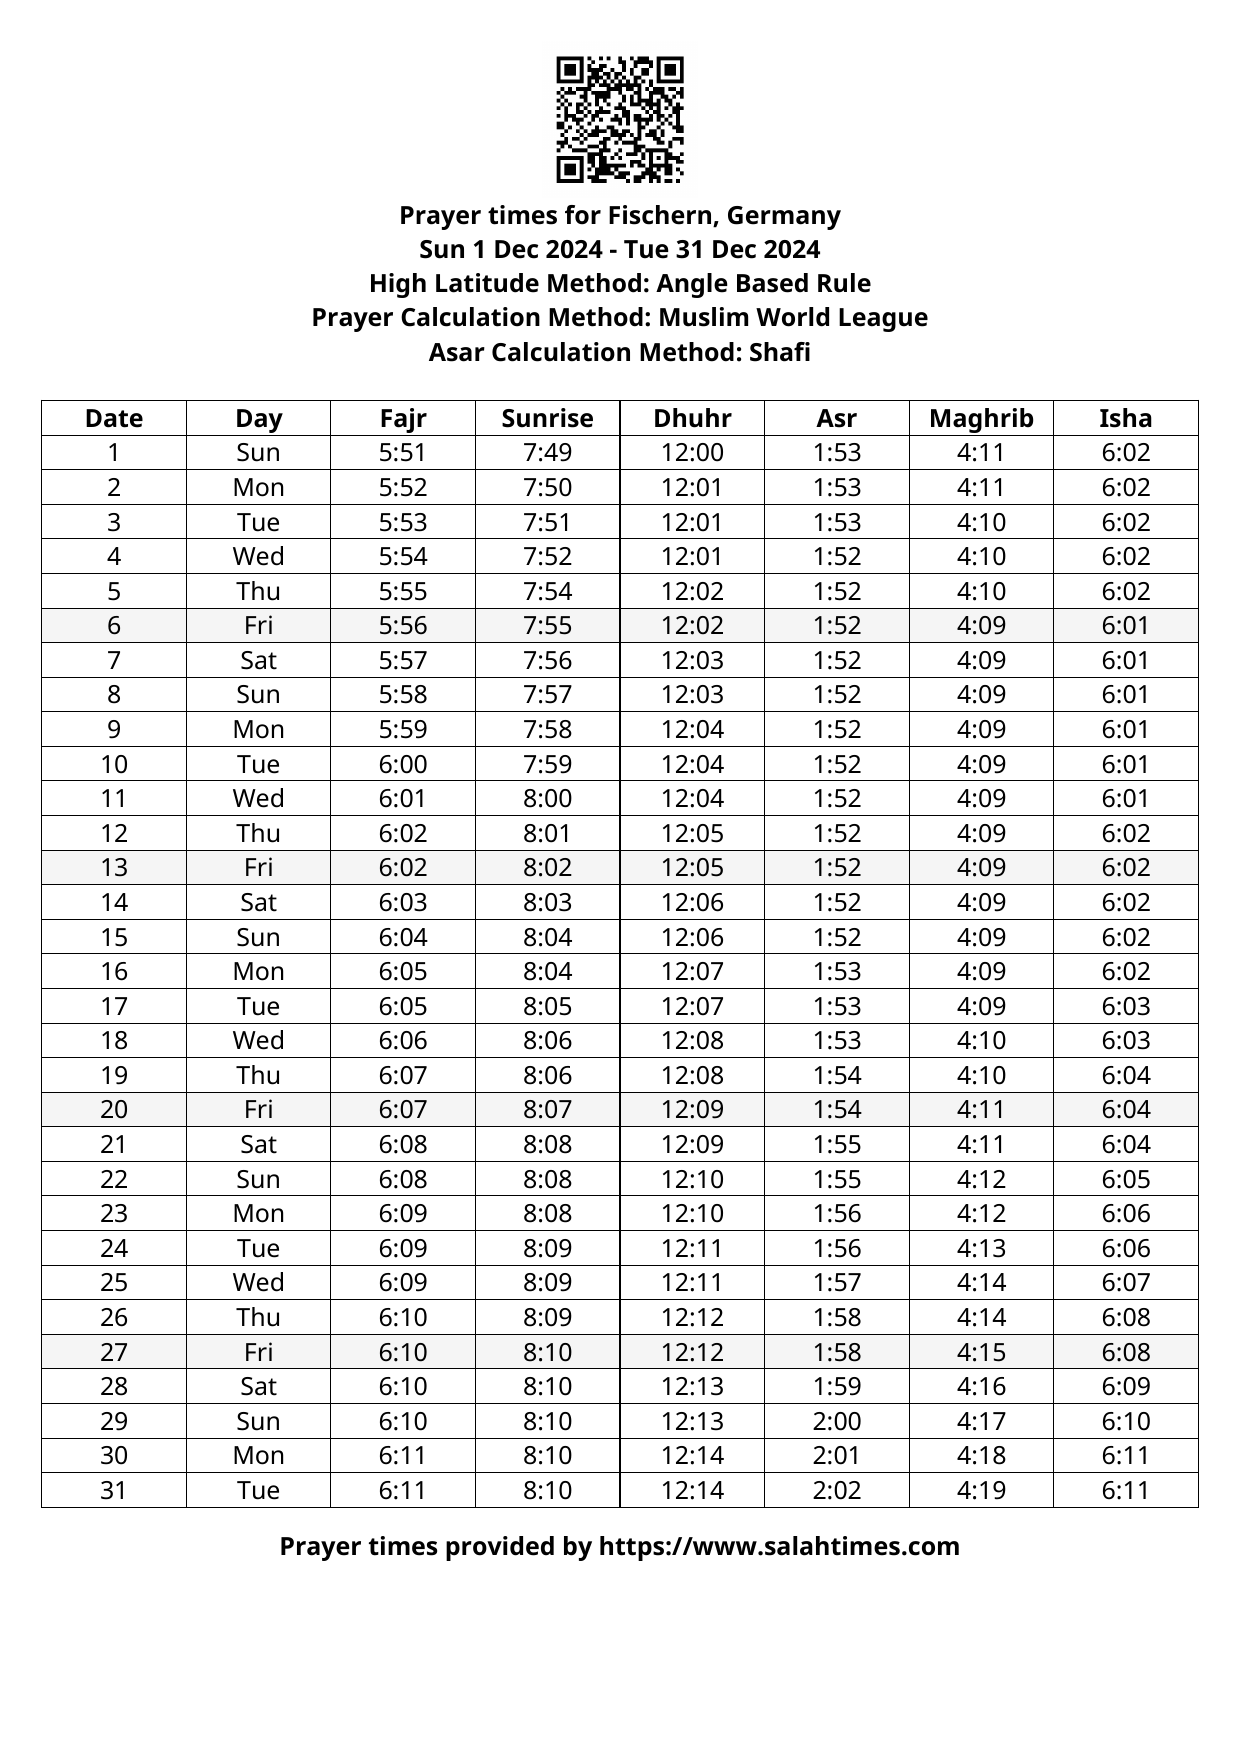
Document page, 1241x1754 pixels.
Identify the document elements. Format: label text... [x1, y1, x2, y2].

table_cell 1:52 [765, 885, 909, 919]
table_cell 4:12 [910, 1196, 1053, 1230]
table_cell 4:12 [910, 1162, 1053, 1195]
table_cell 7:56 [476, 643, 619, 677]
table_cell 6:00 [331, 747, 475, 780]
table_cell Tue [187, 989, 330, 1022]
table_cell 6:08 [331, 1127, 475, 1161]
table_cell 2:02 [765, 1473, 909, 1507]
table_cell Thu [187, 816, 330, 849]
table_cell 8:06 [476, 1058, 619, 1092]
table_cell 4:09 [910, 678, 1053, 711]
table_cell Sun [187, 920, 330, 953]
table_cell 7 [42, 643, 186, 677]
table_cell Sat [187, 643, 330, 677]
table_cell 6:10 [331, 1369, 475, 1403]
table_cell Wed [187, 539, 330, 573]
table_cell Fri [187, 1093, 330, 1126]
table_cell 1:52 [765, 643, 909, 677]
table_cell 1:52 [765, 816, 909, 849]
table_header Fajr [331, 401, 475, 434]
table_cell 5:55 [331, 574, 475, 607]
table_cell 6:10 [331, 1335, 475, 1368]
table_cell 4:13 [910, 1231, 1053, 1264]
table_cell 7:52 [476, 539, 619, 573]
table_cell 4:11 [910, 1093, 1053, 1126]
table_cell 4:09 [910, 712, 1053, 746]
table_cell Thu [187, 1300, 330, 1334]
text Asar Calculation Method: Shafi [42, 334, 1198, 368]
table_cell Sun [187, 1404, 330, 1437]
table_cell 7:58 [476, 712, 619, 746]
table_cell 6:02 [1054, 816, 1198, 849]
table_cell 4:14 [910, 1300, 1053, 1334]
table_cell 24 [42, 1231, 186, 1264]
table_cell Thu [187, 1058, 330, 1092]
table_cell 12:07 [621, 954, 764, 988]
table_cell 4:09 [910, 851, 1053, 884]
table_cell 6:02 [1054, 885, 1198, 919]
table_cell 4:09 [910, 954, 1053, 988]
table_cell 1:55 [765, 1127, 909, 1161]
table_cell 7:57 [476, 678, 619, 711]
table_cell 12 [42, 816, 186, 849]
table_cell 4:15 [910, 1335, 1053, 1368]
table_cell 15 [42, 920, 186, 953]
table_cell 6:09 [331, 1231, 475, 1264]
table_cell Tue [187, 1473, 330, 1507]
table_cell 5:56 [331, 609, 475, 642]
table_cell 6:01 [1054, 781, 1198, 815]
table_cell 10 [42, 747, 186, 780]
table_cell 8:08 [476, 1127, 619, 1161]
text Prayer times provided by https://www.salahtimes.com [42, 1528, 1198, 1563]
table_cell 6:01 [1054, 609, 1198, 642]
table_cell 5:58 [331, 678, 475, 711]
table_header Sunrise [476, 401, 619, 434]
table_cell 12:12 [621, 1335, 764, 1368]
table_cell 1:59 [765, 1369, 909, 1403]
table_cell 12:11 [621, 1266, 764, 1299]
picture [542, 41, 699, 198]
table_cell 8:07 [476, 1093, 619, 1126]
table_cell 6:11 [1054, 1473, 1198, 1507]
table_cell 6:04 [331, 920, 475, 953]
table_cell 4:10 [910, 574, 1053, 607]
table_cell 5:51 [331, 436, 475, 469]
table_cell 12:02 [621, 609, 764, 642]
table_cell 6:10 [331, 1404, 475, 1437]
table_cell 6:09 [331, 1196, 475, 1230]
table_cell 6:02 [1054, 574, 1198, 607]
table_cell 12:01 [621, 505, 764, 538]
table_cell 6:07 [1054, 1266, 1198, 1299]
table_cell 12:12 [621, 1300, 764, 1334]
table_cell 1:53 [765, 505, 909, 538]
table_cell 6:08 [1054, 1335, 1198, 1368]
table_cell 8:04 [476, 920, 619, 953]
table_cell Wed [187, 781, 330, 815]
table_cell 4:10 [910, 539, 1053, 573]
table_cell 12:06 [621, 885, 764, 919]
table_cell 4 [42, 539, 186, 573]
table_cell 6:02 [1054, 920, 1198, 953]
table_cell Mon [187, 712, 330, 746]
table_cell 3 [42, 505, 186, 538]
table_cell 12:09 [621, 1127, 764, 1161]
table_cell Sun [187, 1162, 330, 1195]
table_cell 5:54 [331, 539, 475, 573]
table_cell 16 [42, 954, 186, 988]
table_cell 8:05 [476, 989, 619, 1022]
table_cell Mon [187, 470, 330, 504]
table_cell 8:09 [476, 1300, 619, 1334]
table_cell 12:01 [621, 470, 764, 504]
table_cell 12:11 [621, 1231, 764, 1264]
table_cell 1:52 [765, 539, 909, 573]
table_cell 12:02 [621, 574, 764, 607]
table_cell 6:11 [1054, 1439, 1198, 1472]
table_cell 12:04 [621, 781, 764, 815]
table_cell 1:52 [765, 920, 909, 953]
table_cell 4:18 [910, 1439, 1053, 1472]
table_cell 12:05 [621, 851, 764, 884]
table_cell 12:10 [621, 1196, 764, 1230]
table_cell 5:52 [331, 470, 475, 504]
table_cell 22 [42, 1162, 186, 1195]
table_cell Sat [187, 1369, 330, 1403]
table_cell 8:06 [476, 1024, 619, 1057]
table_cell 6:06 [1054, 1196, 1198, 1230]
table_cell 4:09 [910, 885, 1053, 919]
table_cell Mon [187, 954, 330, 988]
table_cell 7:59 [476, 747, 619, 780]
table_cell 6:11 [331, 1439, 475, 1472]
table_cell 9 [42, 712, 186, 746]
table_cell 6:02 [1054, 851, 1198, 884]
table_cell 8:01 [476, 816, 619, 849]
table_cell 5:53 [331, 505, 475, 538]
table_header Asr [765, 401, 909, 434]
table_cell 31 [42, 1473, 186, 1507]
table_cell 6 [42, 609, 186, 642]
table_cell 4:09 [910, 747, 1053, 780]
table_cell 8:10 [476, 1404, 619, 1437]
table_cell 4:09 [910, 781, 1053, 815]
table_cell 29 [42, 1404, 186, 1437]
table_cell Fri [187, 1335, 330, 1368]
table_cell 5:57 [331, 643, 475, 677]
table_cell 19 [42, 1058, 186, 1092]
table_cell 1:52 [765, 574, 909, 607]
table_cell 6:05 [331, 954, 475, 988]
table_cell 7:51 [476, 505, 619, 538]
table_cell 6:06 [1054, 1231, 1198, 1264]
table_cell 6:10 [1054, 1404, 1198, 1437]
table_cell 6:02 [1054, 954, 1198, 988]
table_cell 12:08 [621, 1024, 764, 1057]
table_cell Tue [187, 1231, 330, 1264]
table_cell 18 [42, 1024, 186, 1057]
table_cell 1:52 [765, 609, 909, 642]
table_header Day [187, 401, 330, 434]
table_cell 6:08 [331, 1162, 475, 1195]
table_cell 4:09 [910, 643, 1053, 677]
table_cell Sun [187, 678, 330, 711]
table_cell Sat [187, 1127, 330, 1161]
table_cell 1:53 [765, 436, 909, 469]
table_cell 5 [42, 574, 186, 607]
table_cell 7:50 [476, 470, 619, 504]
table_cell 6:04 [1054, 1093, 1198, 1126]
table_cell 4:09 [910, 989, 1053, 1022]
table_header Dhuhr [621, 401, 764, 434]
table_cell 4:10 [910, 505, 1053, 538]
table_cell 17 [42, 989, 186, 1022]
table_cell 12:09 [621, 1093, 764, 1126]
table_cell Wed [187, 1266, 330, 1299]
table_cell Wed [187, 1024, 330, 1057]
table_cell 6:06 [331, 1024, 475, 1057]
table_cell 6:04 [1054, 1127, 1198, 1161]
table_cell 5:59 [331, 712, 475, 746]
table_cell 6:11 [331, 1473, 475, 1507]
table_cell 6:02 [1054, 505, 1198, 538]
table_cell 6:07 [331, 1058, 475, 1092]
table_cell 25 [42, 1266, 186, 1299]
table_cell 27 [42, 1335, 186, 1368]
table_cell 4:09 [910, 609, 1053, 642]
table_cell 1:58 [765, 1300, 909, 1334]
table_cell Tue [187, 747, 330, 780]
table_cell 8:03 [476, 885, 619, 919]
table_header Isha [1054, 401, 1198, 434]
table_cell 2 [42, 470, 186, 504]
table_cell 8:08 [476, 1162, 619, 1195]
table_cell 6:08 [1054, 1300, 1198, 1334]
table_cell 1:54 [765, 1093, 909, 1126]
table_cell 4:11 [910, 1127, 1053, 1161]
table_cell 6:02 [331, 816, 475, 849]
table_cell 1:53 [765, 954, 909, 988]
table_header Maghrib [910, 401, 1053, 434]
table_cell 8:10 [476, 1369, 619, 1403]
table_cell 4:11 [910, 470, 1053, 504]
table_cell 8:09 [476, 1266, 619, 1299]
table_cell 14 [42, 885, 186, 919]
table_cell 4:19 [910, 1473, 1053, 1507]
table_cell 21 [42, 1127, 186, 1161]
table_cell 1:57 [765, 1266, 909, 1299]
table_cell 4:11 [910, 436, 1053, 469]
table_cell 8:09 [476, 1231, 619, 1264]
table_cell 1:53 [765, 989, 909, 1022]
text Sun 1 Dec 2024 - Tue 31 Dec 2024 [42, 232, 1198, 266]
table_cell 6:10 [331, 1300, 475, 1334]
table_cell 20 [42, 1093, 186, 1126]
text Prayer times for Fischern, Germany [42, 198, 1198, 232]
table_cell 1:52 [765, 712, 909, 746]
table_cell 6:07 [331, 1093, 475, 1126]
table_cell 7:55 [476, 609, 619, 642]
table_cell 8:04 [476, 954, 619, 988]
table_cell 1:53 [765, 470, 909, 504]
table_cell 6:09 [1054, 1369, 1198, 1403]
table_cell 7:49 [476, 436, 619, 469]
table_cell 12:00 [621, 436, 764, 469]
table_cell 12:03 [621, 678, 764, 711]
table_cell 4:14 [910, 1266, 1053, 1299]
table_cell 1:55 [765, 1162, 909, 1195]
table_cell 12:08 [621, 1058, 764, 1092]
table_cell 6:02 [1054, 470, 1198, 504]
table_cell 6:02 [331, 851, 475, 884]
table_cell 11 [42, 781, 186, 815]
table_cell 8:10 [476, 1335, 619, 1368]
table_cell 8:08 [476, 1196, 619, 1230]
table_cell 4:09 [910, 920, 1053, 953]
table_cell 1:58 [765, 1335, 909, 1368]
table_cell 6:01 [331, 781, 475, 815]
table_header Date [42, 401, 186, 434]
table_cell 12:05 [621, 816, 764, 849]
table_cell 6:01 [1054, 678, 1198, 711]
table_cell 13 [42, 851, 186, 884]
table_cell 6:03 [1054, 1024, 1198, 1057]
table_cell 4:17 [910, 1404, 1053, 1437]
table_cell 6:05 [331, 989, 475, 1022]
table_cell 12:13 [621, 1369, 764, 1403]
table_cell 4:10 [910, 1058, 1053, 1092]
table_cell 12:07 [621, 989, 764, 1022]
table_cell 8:02 [476, 851, 619, 884]
table_cell 1:52 [765, 747, 909, 780]
table_cell 6:01 [1054, 643, 1198, 677]
table_cell 1:52 [765, 678, 909, 711]
table_cell 12:06 [621, 920, 764, 953]
table_cell 12:03 [621, 643, 764, 677]
table_cell 1:56 [765, 1196, 909, 1230]
table_cell 12:04 [621, 747, 764, 780]
table_cell 8:00 [476, 781, 619, 815]
table_cell 1:56 [765, 1231, 909, 1264]
table_cell 12:10 [621, 1162, 764, 1195]
table_cell 8:10 [476, 1473, 619, 1507]
table_cell 6:02 [1054, 436, 1198, 469]
table_cell 6:01 [1054, 747, 1198, 780]
table_cell Tue [187, 505, 330, 538]
table_cell Thu [187, 574, 330, 607]
table_cell 12:14 [621, 1439, 764, 1472]
table_cell 6:09 [331, 1266, 475, 1299]
table_cell 8:10 [476, 1439, 619, 1472]
table_cell Mon [187, 1439, 330, 1472]
table_cell Sat [187, 885, 330, 919]
table_cell 1:52 [765, 781, 909, 815]
table_cell 28 [42, 1369, 186, 1403]
table_cell 4:10 [910, 1024, 1053, 1057]
table_cell Mon [187, 1196, 330, 1230]
table_cell 6:03 [331, 885, 475, 919]
table_cell 26 [42, 1300, 186, 1334]
table_cell 12:04 [621, 712, 764, 746]
table_cell 4:16 [910, 1369, 1053, 1403]
table_cell 6:04 [1054, 1058, 1198, 1092]
table_cell 6:01 [1054, 712, 1198, 746]
table_cell Fri [187, 851, 330, 884]
text High Latitude Method: Angle Based Rule [42, 266, 1198, 300]
table_cell 12:14 [621, 1473, 764, 1507]
table_cell Fri [187, 609, 330, 642]
text Prayer Calculation Method: Muslim World League [42, 300, 1198, 334]
table_cell 23 [42, 1196, 186, 1230]
table_cell 1 [42, 436, 186, 469]
table_cell 6:02 [1054, 539, 1198, 573]
table_cell 4:09 [910, 816, 1053, 849]
table_cell 8 [42, 678, 186, 711]
table_cell 1:54 [765, 1058, 909, 1092]
table_cell Sun [187, 436, 330, 469]
table_cell 7:54 [476, 574, 619, 607]
table_cell 2:00 [765, 1404, 909, 1437]
table_cell 12:13 [621, 1404, 764, 1437]
table_cell 6:03 [1054, 989, 1198, 1022]
table_cell 2:01 [765, 1439, 909, 1472]
table_cell 1:53 [765, 1024, 909, 1057]
table_cell 30 [42, 1439, 186, 1472]
table_cell 1:52 [765, 851, 909, 884]
table_cell 12:01 [621, 539, 764, 573]
table_cell 6:05 [1054, 1162, 1198, 1195]
